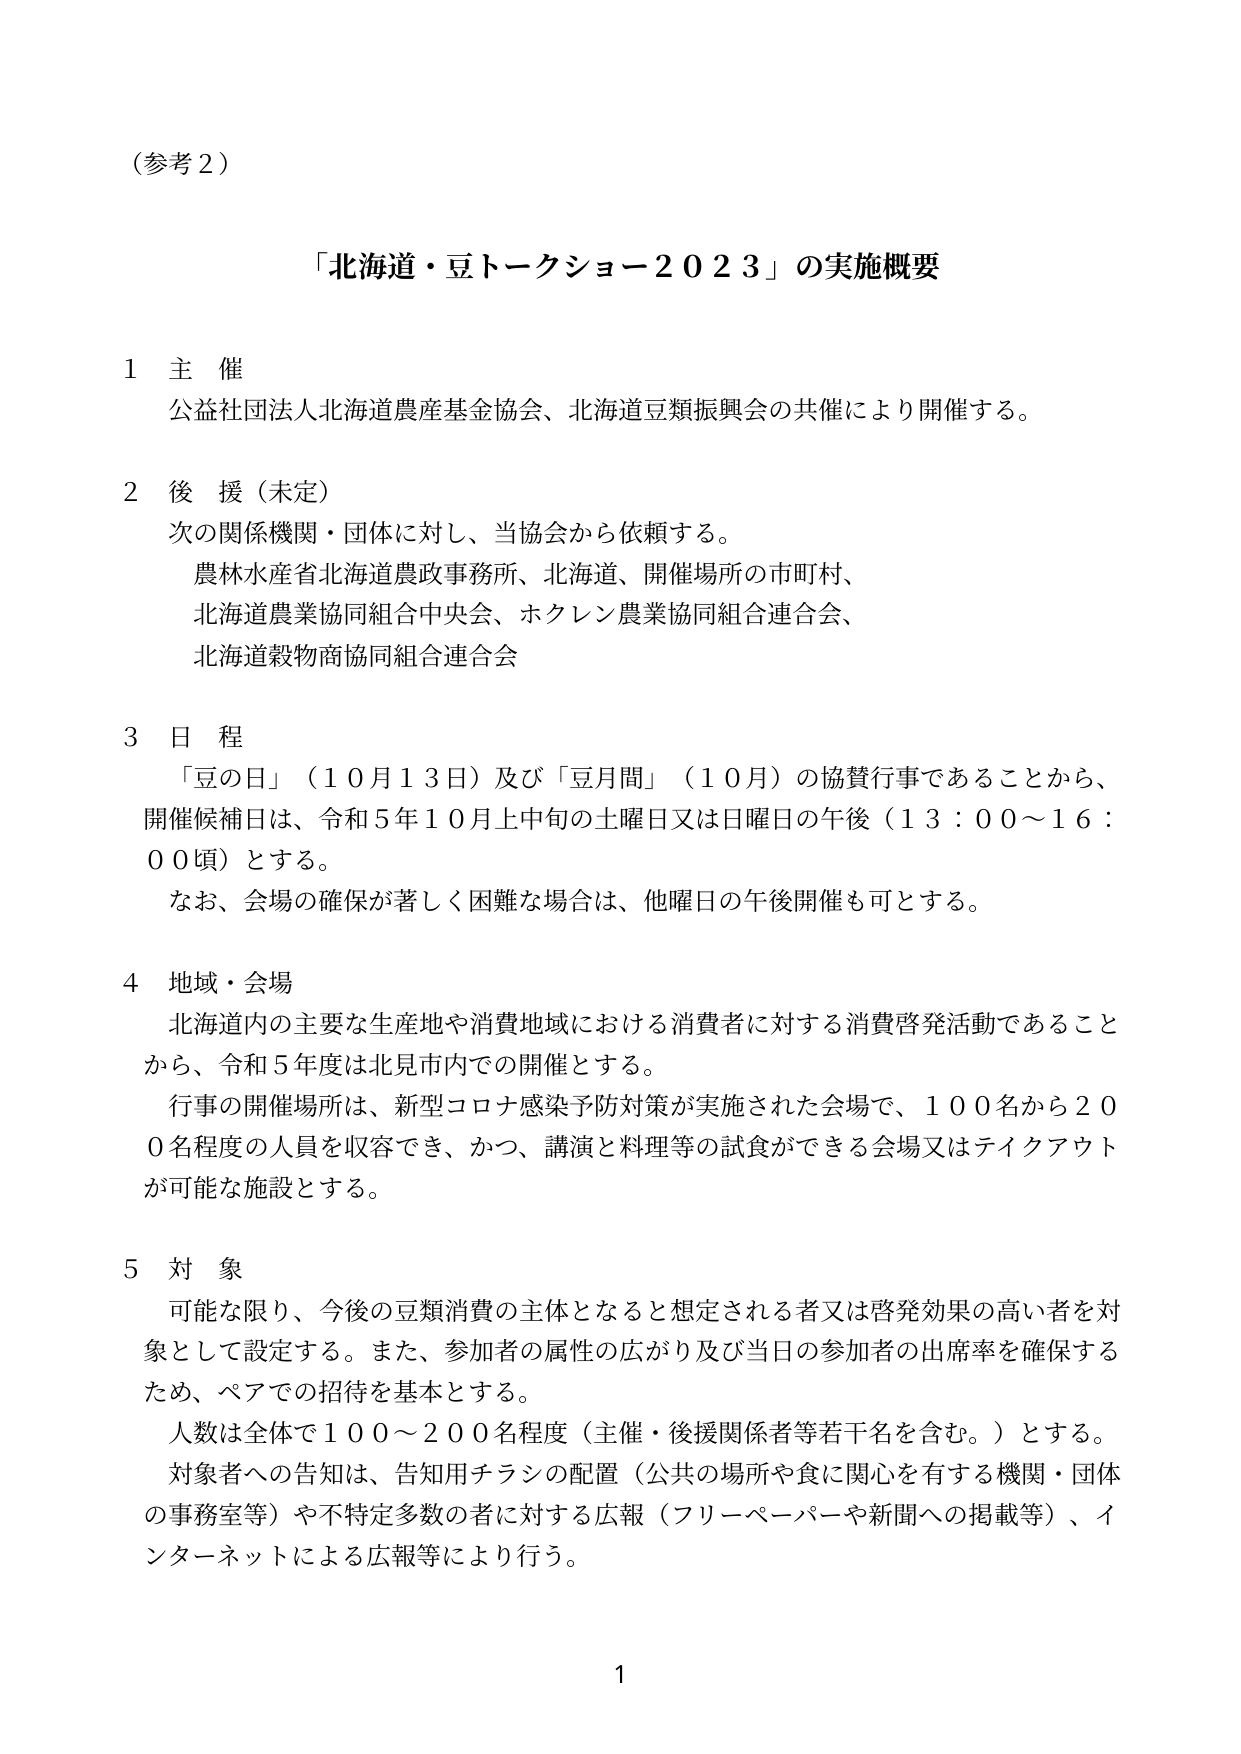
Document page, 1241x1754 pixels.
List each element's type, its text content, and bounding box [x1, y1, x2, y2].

text １ 主 催 [118, 347, 1122, 388]
text （参考２） [118, 142, 1122, 183]
text 農林水産省北海道農政事務所、北海道、開催場所の市町村、 [118, 552, 1122, 593]
text 「豆の日」（１０月１３日）及び「豆月間」（１０月）の協賛行事であることから、開催候補日は、令和５年１０月上中旬の土曜日又は日曜日の午後（１３：００～１６：００頃）とする。 [143, 756, 1122, 879]
text 次の関係機関・団体に対し、当協会から依頼する。 [118, 511, 1122, 552]
text 公益社団法人北海道農産基金協会、北海道豆類振興会の共催により開催する。 [118, 388, 1122, 429]
text ４ 地域・会場 [118, 961, 1122, 1002]
text 北海道農業協同組合中央会、ホクレン農業協同組合連合会、 [118, 593, 1122, 634]
text 北海道内の主要な生産地や消費地域における消費者に対する消費啓発活動であることから、令和５年度は北見市内での開催とする。 [118, 1002, 1122, 1084]
text 可能な限り、今後の豆類消費の主体となると想定される者又は啓発効果の高い者を対象として設定する。また、参加者の属性の広がり及び当日の参加者の出席率を確保するため、ペアでの招待を基本とする。 [118, 1289, 1122, 1411]
text 北海道穀物商協同組合連合会 [118, 634, 1122, 674]
text 「北海道・豆トークショー２０２３」の実施概要 [118, 224, 1122, 306]
text ２ 後 援（未定） [118, 470, 1122, 511]
text 対象者への告知は、告知用チラシの配置（公共の場所や食に関心を有する機関・団体の事務室等）や不特定多数の者に対する広報（フリーペーパーや新聞への掲載等）、インターネットによる広報等により行う。 [118, 1452, 1122, 1575]
text 行事の開催場所は、新型コロナ感染予防対策が実施された会場で、１００名から２００名程度の人員を収容でき、かつ、講演と料理等の試食ができる会場又はテイクアウトが可能な施設とする。 [143, 1084, 1122, 1207]
text ３ 日 程 [118, 716, 1122, 756]
text 人数は全体で１００～２００名程度（主催・後援関係者等若干名を含む。）とする。 [143, 1411, 1122, 1452]
text ５ 対 象 [118, 1248, 1122, 1289]
text なお、会場の確保が著しく困難な場合は、他曜日の午後開催も可とする。 [143, 879, 1122, 920]
